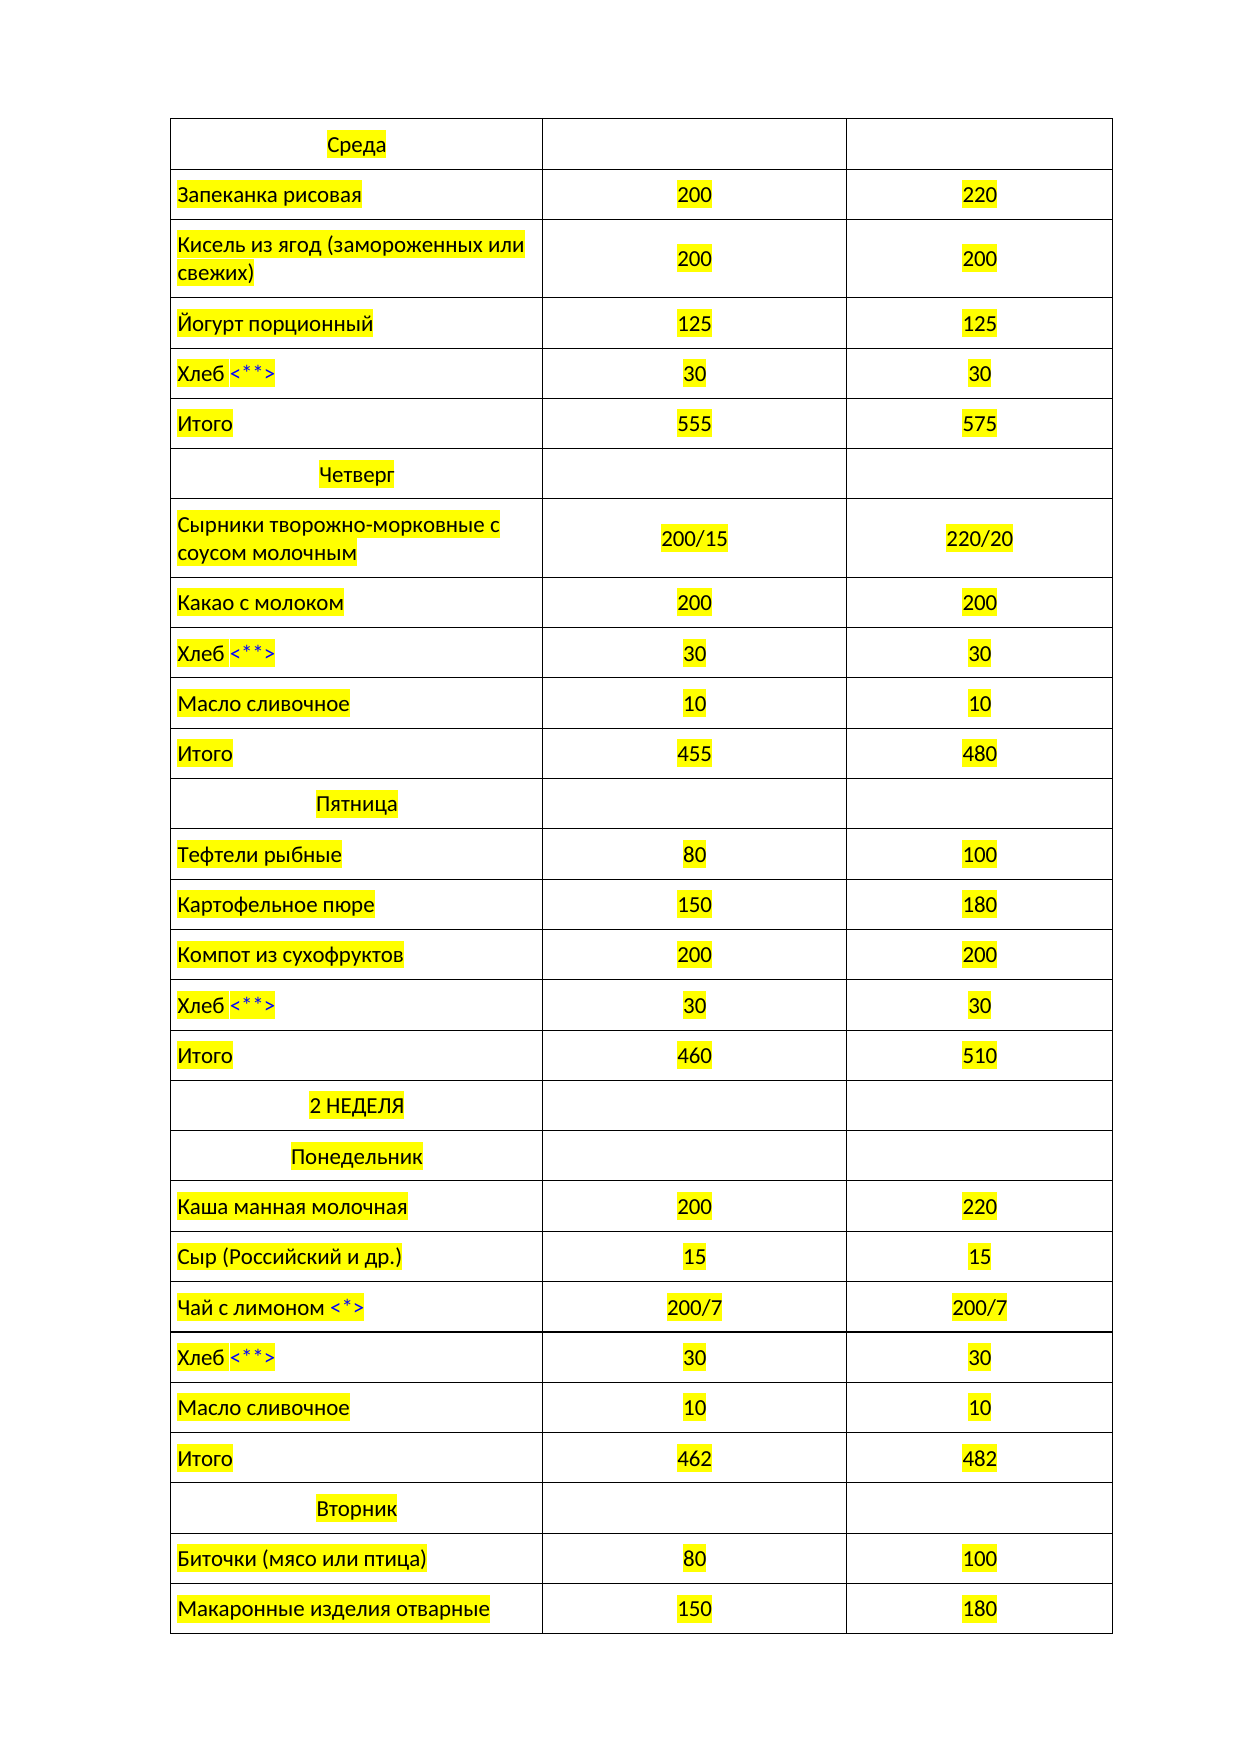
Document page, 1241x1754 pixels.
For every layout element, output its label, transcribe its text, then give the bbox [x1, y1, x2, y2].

table_cell 100 [847, 829, 1112, 878]
table_cell Итого [171, 1031, 542, 1080]
table_cell Тефтели рыбные [171, 829, 542, 878]
table_cell Хлеб <**> [171, 980, 542, 1029]
table_cell 10 [543, 1383, 846, 1432]
table_cell 125 [847, 298, 1112, 347]
table_cell 220/20 [847, 499, 1112, 577]
table_cell Сырники творожно-морковные с соусом молочным [171, 499, 542, 577]
table_cell [543, 1131, 846, 1180]
table_cell 455 [543, 729, 846, 778]
table_cell 510 [847, 1031, 1112, 1080]
table_cell Масло сливочное [171, 1383, 542, 1432]
table_cell 200 [543, 578, 846, 627]
table_cell 10 [543, 678, 846, 728]
table_cell 30 [543, 349, 846, 398]
table_cell 2 НЕДЕЛЯ [171, 1081, 542, 1130]
table_cell 80 [543, 1534, 846, 1583]
table_cell Хлеб <**> [171, 628, 542, 677]
table_cell 200 [847, 930, 1112, 979]
table_cell 10 [847, 678, 1112, 728]
table_cell [543, 779, 846, 828]
table_cell Какао с молоком [171, 578, 542, 627]
table_cell Кисель из ягод (замороженных или свежих) [171, 220, 542, 297]
table_cell Компот из сухофруктов [171, 930, 542, 979]
table_cell 180 [847, 880, 1112, 929]
table_cell [543, 119, 846, 168]
table_cell Итого [171, 729, 542, 778]
table_cell Каша манная молочная [171, 1181, 542, 1231]
table_cell 462 [543, 1433, 846, 1482]
table_cell [847, 449, 1112, 498]
table_cell [847, 1131, 1112, 1180]
table_cell 125 [543, 298, 846, 347]
table_cell Чай с лимоном <*> [171, 1282, 542, 1331]
table_cell [847, 1483, 1112, 1533]
table_cell 80 [543, 829, 846, 878]
table_cell 180 [847, 1584, 1112, 1633]
table_cell 30 [543, 1333, 846, 1382]
table_cell Йогурт порционный [171, 298, 542, 347]
table_cell [543, 1483, 846, 1533]
table_cell 150 [543, 880, 846, 929]
table_cell Среда [171, 119, 542, 168]
table_cell Хлеб <**> [171, 1333, 542, 1382]
table_cell 30 [543, 628, 846, 677]
table_cell 200 [543, 220, 846, 297]
table_cell Пятница [171, 779, 542, 828]
table_cell Итого [171, 399, 542, 448]
table_cell 10 [847, 1383, 1112, 1432]
table_cell 30 [847, 1333, 1112, 1382]
table_cell 482 [847, 1433, 1112, 1482]
table_cell Макаронные изделия отварные [171, 1584, 542, 1633]
table_cell 200 [543, 170, 846, 219]
table_cell 15 [847, 1232, 1112, 1281]
table_cell 15 [543, 1232, 846, 1281]
table_cell 460 [543, 1031, 846, 1080]
table_cell 575 [847, 399, 1112, 448]
table_cell Понедельник [171, 1131, 542, 1180]
table_cell Итого [171, 1433, 542, 1482]
table_cell [847, 119, 1112, 168]
table_cell [847, 1081, 1112, 1130]
table_cell 200/7 [543, 1282, 846, 1331]
table_cell Четверг [171, 449, 542, 498]
table_cell 200 [543, 930, 846, 979]
table_cell 220 [847, 170, 1112, 219]
table_cell Хлеб <**> [171, 349, 542, 398]
table_cell 200 [543, 1181, 846, 1231]
table_cell [847, 779, 1112, 828]
table_cell 200 [847, 578, 1112, 627]
table_cell 150 [543, 1584, 846, 1633]
table_cell 555 [543, 399, 846, 448]
table_cell Биточки (мясо или птица) [171, 1534, 542, 1583]
table_cell [543, 449, 846, 498]
table_cell [543, 1081, 846, 1130]
table_cell 30 [543, 980, 846, 1029]
table_cell Масло сливочное [171, 678, 542, 728]
table_cell 30 [847, 980, 1112, 1029]
table_cell 100 [847, 1534, 1112, 1583]
table_cell 220 [847, 1181, 1112, 1231]
table_cell 30 [847, 349, 1112, 398]
table_cell 200 [847, 220, 1112, 297]
table_cell Сыр (Российский и др.) [171, 1232, 542, 1281]
table_cell Запеканка рисовая [171, 170, 542, 219]
table_cell 200/7 [847, 1282, 1112, 1331]
table_cell Вторник [171, 1483, 542, 1533]
table_cell Картофельное пюре [171, 880, 542, 929]
table_cell 200/15 [543, 499, 846, 577]
table_cell 480 [847, 729, 1112, 778]
table_cell 30 [847, 628, 1112, 677]
